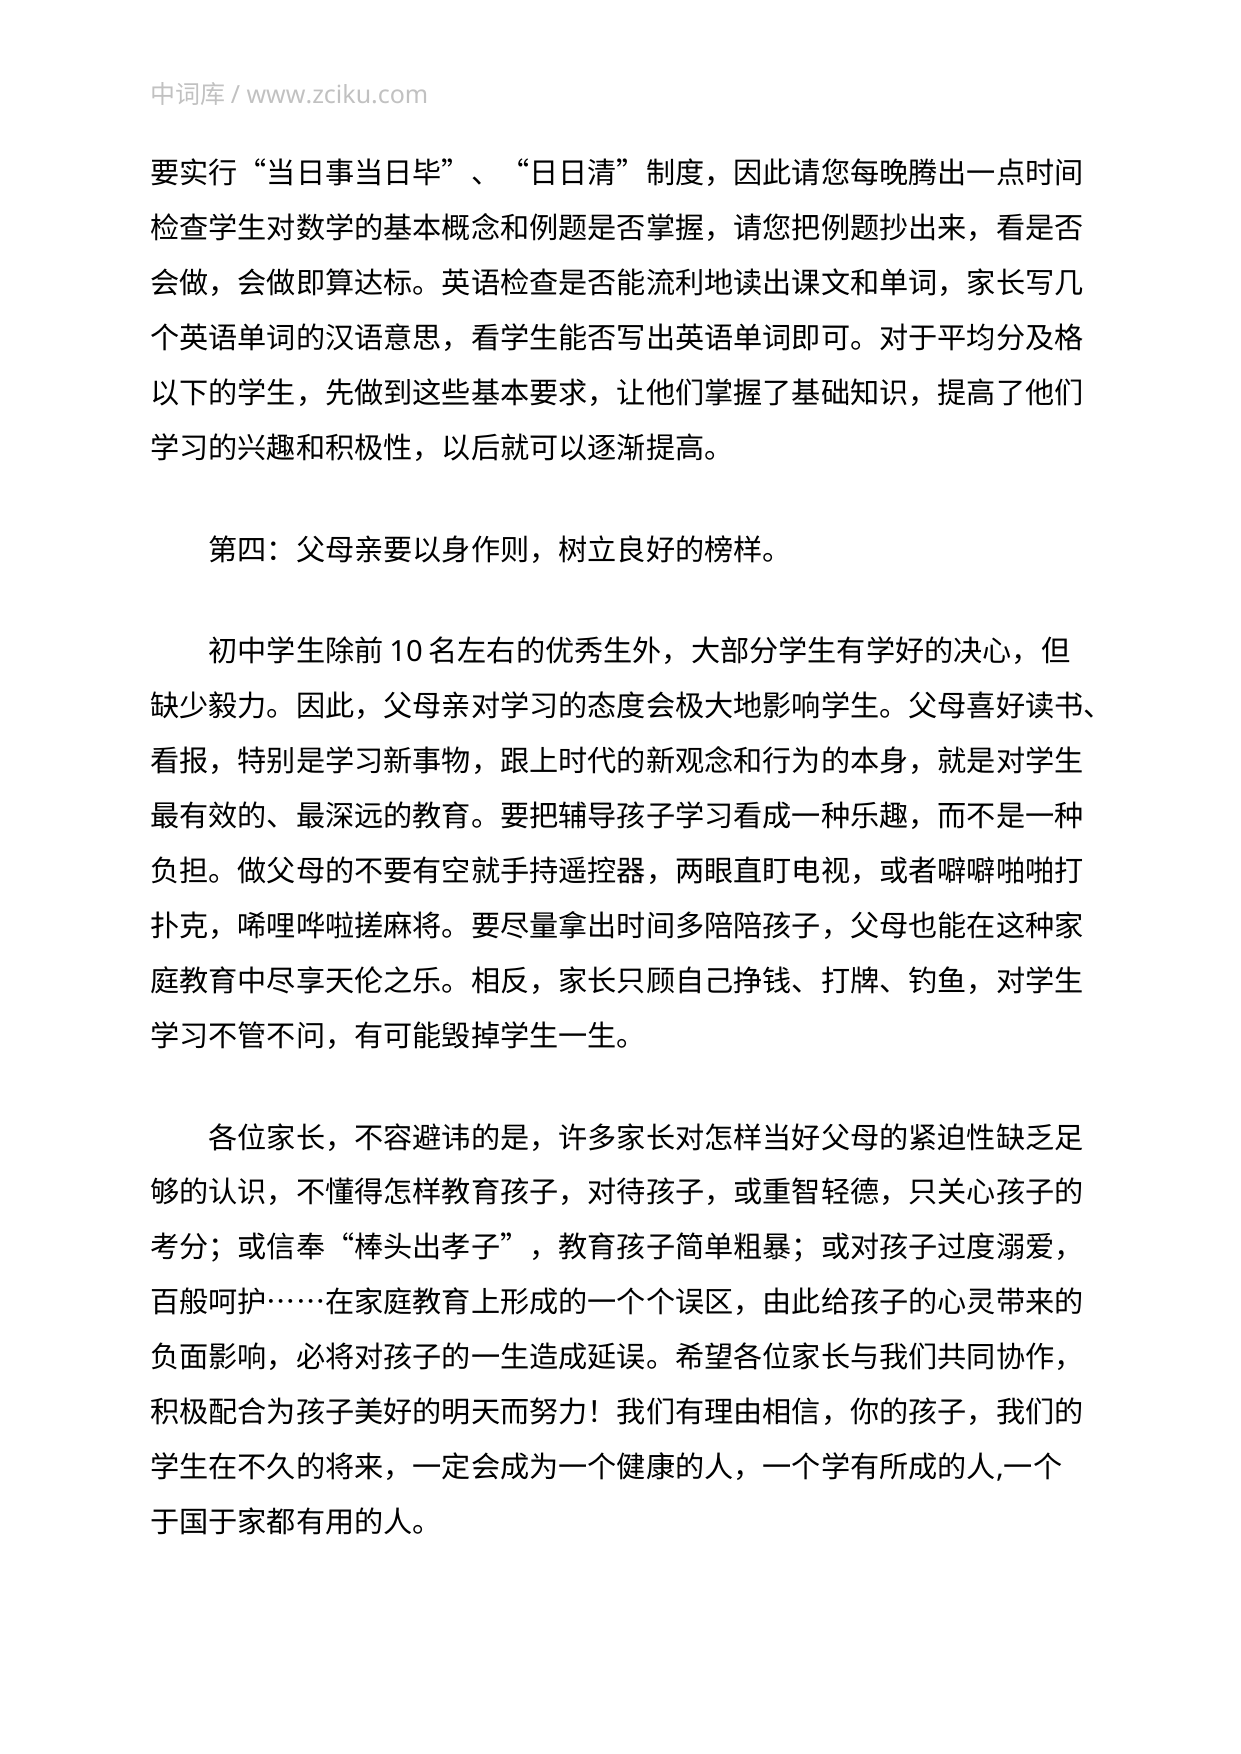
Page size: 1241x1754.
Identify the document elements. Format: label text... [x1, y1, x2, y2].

text 初中学生除前10名左右的优秀生外，大部分学生有学好的决心，但缺少毅力。因此，父母亲对学习的态度会极大地影响学生。父母喜好读书、看报，特别是学习新事物，跟上时代的新观念和行为的本身，就是对学生最有效的、最深远的教育。要把辅导孩子学习看成一种乐趣，而不是一种负担。做父母的不要有空就手持遥控器，两眼直盯电视，或者噼噼啪啪打扑克，唏哩哗啦搓麻将。要尽量拿出时间多陪陪孩子，父母也能在这种家庭教育中尽享天伦之乐。相反，家长只顾自己挣钱、打牌、钓鱼，对学生学习不管不问，有可能毁掉学生一生。 [150, 628, 1090, 1055]
text 各位家长，不容避讳的是，许多家长对怎样当好父母的紧迫性缺乏足够的认识，不懂得怎样教育孩子，对待孩子，或重智轻德，只关心孩子的考分；或信奉“棒头出孝子”，教育孩子简单粗暴；或对孩子过度溺爱，百般呵护……在家庭教育上形成的一个个误区，由此给孩子的心灵带来的负面影响，必将对孩子的一生造成延误。希望各位家长与我们共同协作，积极配合为孩子美好的明天而努力！我们有理由相信，你的孩子，我们的学生在不久的将来，一定会成为一个健康的人，一个学有所成的人,一个于国于家都有用的人。 [150, 1114, 1090, 1541]
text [150, 150, 1090, 467]
text 第四：父母亲要以身作则，树立良好的榜样。 [150, 526, 1090, 568]
